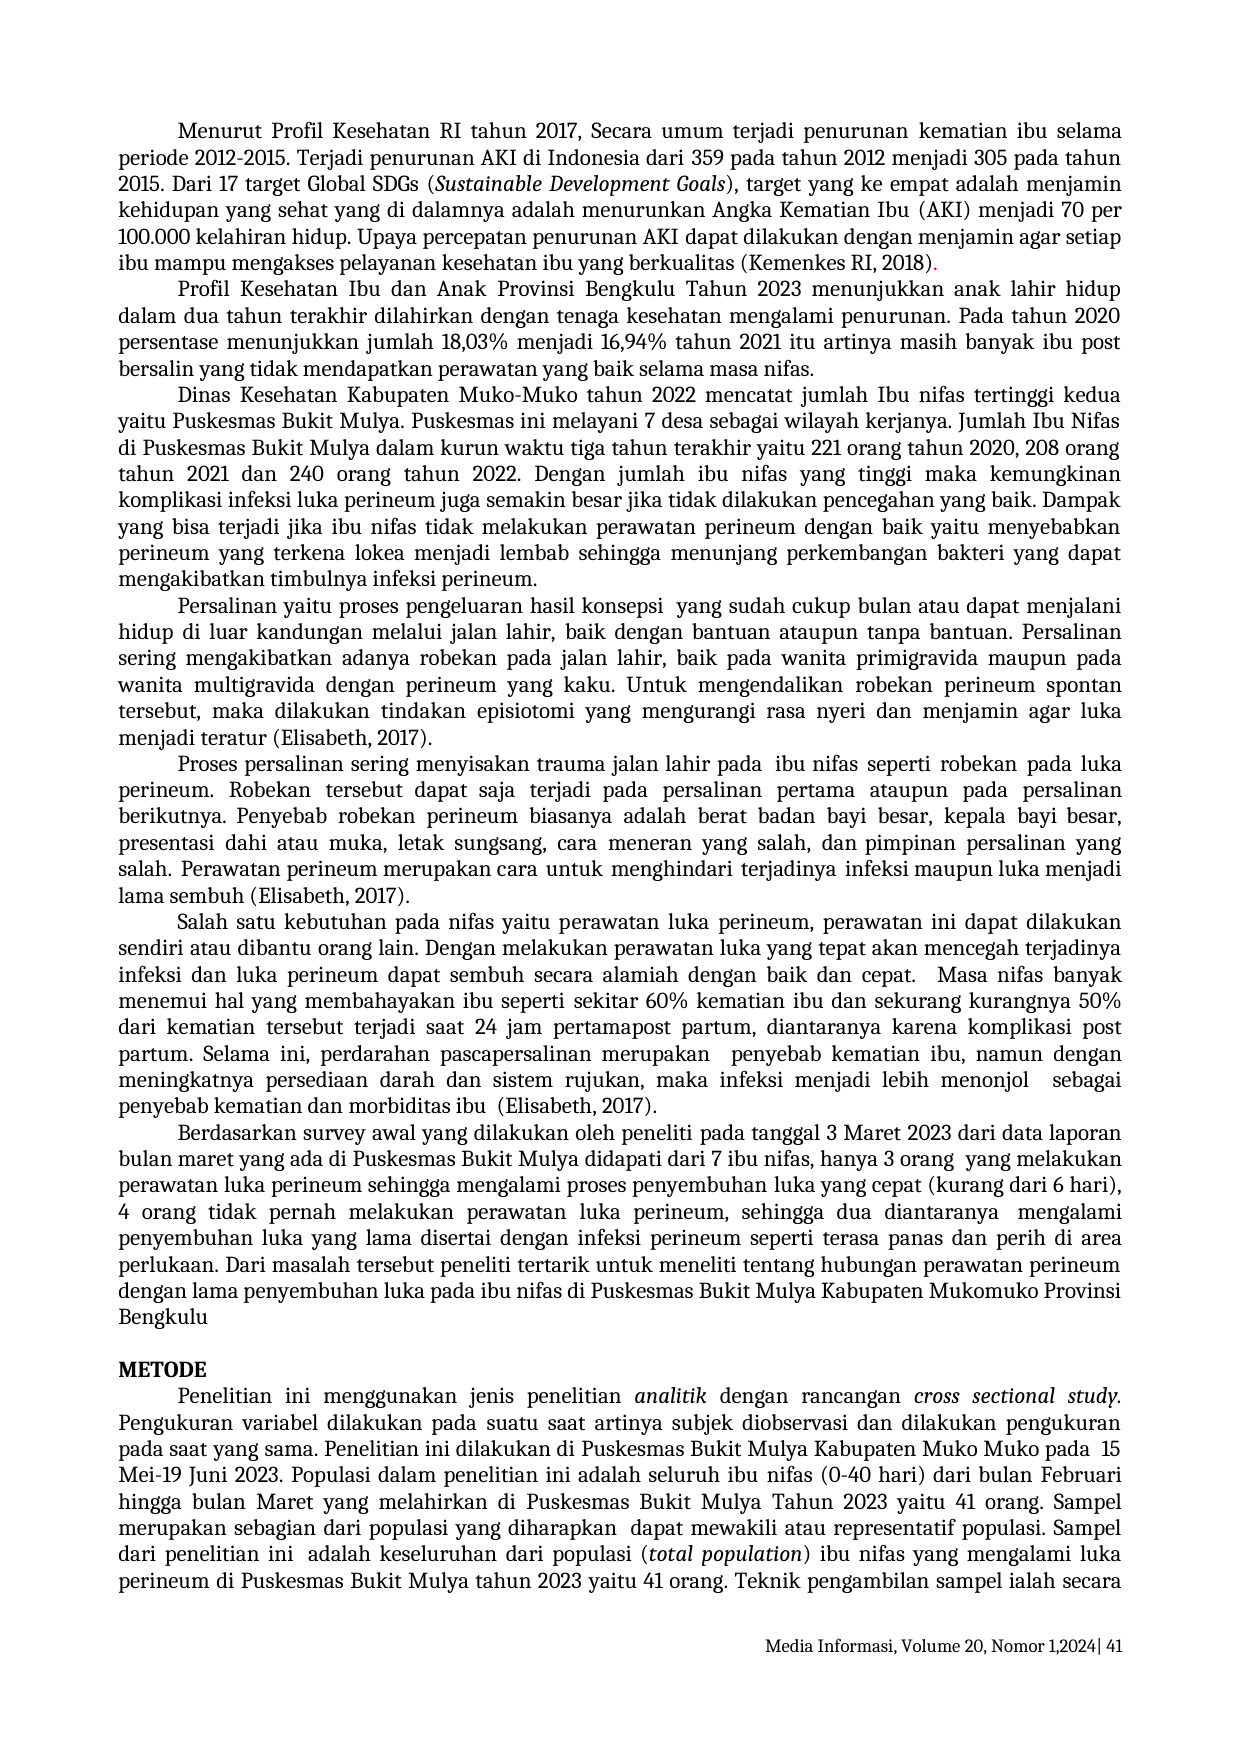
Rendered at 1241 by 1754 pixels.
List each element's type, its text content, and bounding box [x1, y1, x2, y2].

text Salah satu kebutuhan pada nifas yaitu perawatan luka perineum, perawatan ini dapat dilakukan sendiri atau dibantu orang lain. Dengan melakukan perawatan luka yang tepat akan mencegah terjadinya infeksi dan luka perineum dapat sembuh secara alamiah dengan baik dan cepat. Masa nifas banyak menemui hal yang membahayakan ibu seperti sekitar 60% kematian ibu dan sekurang kurangnya 50% dari kematian tersebut terjadi saat 24 jam pertamapost partum, diantaranya karena komplikasi post partum. Selama ini, perdarahan pascapersalinan merupakan penyebab kematian ibu, namun dengan meningkatnya persediaan darah dan sistem rujukan, maka infeksi menjadi lebih menonjol sebagai penyebab kematian dan morbiditas ibu (Elisabeth, 2017). [118, 909, 1122, 1119]
text Menurut Profil Kesehatan RI tahun 2017, Secara umum terjadi penurunan kematian ibu selama periode 2012-2015. Terjadi penurunan AKI di Indonesia dari 359 pada tahun 2012 menjadi 305 pada tahun 2015. Dari 17 target Global SDGs (Sustainable Development Goals), target yang ke empat adalah menjamin kehidupan yang sehat yang di dalamnya adalah menurunkan Angka Kematian Ibu (AKI) menjadi 70 per 100.000 kelahiran hidup. Upaya percepatan penurunan AKI dapat dilakukan dengan menjamin agar setiap ibu mampu mengakses pelayanan kesehatan ibu yang berkualitas (Kemenkes RI, 2018). [118, 118, 1122, 276]
text Dinas Kesehatan Kabupaten Muko-Muko tahun 2022 mencatat jumlah Ibu nifas tertinggi kedua yaitu Puskesmas Bukit Mulya. Puskesmas ini melayani 7 desa sebagai wilayah kerjanya. Jumlah Ibu Nifas di Puskesmas Bukit Mulya dalam kurun waktu tiga tahun terakhir yaitu 221 orang tahun 2020, 208 orang tahun 2021 dan 240 orang tahun 2022. Dengan jumlah ibu nifas yang tinggi maka kemungkinan komplikasi infeksi luka perineum juga semakin besar jika tidak dilakukan pencegahan yang baik. Dampak yang bisa terjadi jika ibu nifas tidak melakukan perawatan perineum dengan baik yaitu menyebabkan perineum yang terkena lokea menjadi lembab sehingga menunjang perkembangan bakteri yang dapat mengakibatkan timbulnya infeksi perineum. [118, 382, 1122, 592]
text Berdasarkan survey awal yang dilakukan oleh peneliti pada tanggal 3 Maret 2023 dari data laporan bulan maret yang ada di Puskesmas Bukit Mulya didapati dari 7 ibu nifas, hanya 3 orang yang melakukan perawatan luka perineum sehingga mengalami proses penyembuhan luka yang cepat (kurang dari 6 hari), 4 orang tidak pernah melakukan perawatan luka perineum, sehingga dua diantaranya mengalami penyembuhan luka yang lama disertai dengan infeksi perineum seperti terasa panas dan perih di area perlukaan. Dari masalah tersebut peneliti tertarik untuk meneliti tentang hubungan perawatan perineum dengan lama penyembuhan luka pada ibu nifas di Puskesmas Bukit Mulya Kabupaten Mukomuko Provinsi Bengkulu [118, 1119, 1122, 1330]
text Proses persalinan sering menyisakan trauma jalan lahir pada ibu nifas seperti robekan pada luka perineum. Robekan tersebut dapat saja terjadi pada persalinan pertama ataupun pada persalinan berikutnya. Penyebab robekan perineum biasanya adalah berat badan bayi besar, kepala bayi besar, presentasi dahi atau muka, letak sungsang, cara meneran yang salah, dan pimpinan persalinan yang salah. Perawatan perineum merupakan cara untuk menghindari terjadinya infeksi maupun luka menjadi lama sembuh (Elisabeth, 2017). [118, 751, 1122, 909]
text METODE [118, 1357, 1122, 1383]
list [118, 1383, 1122, 1594]
text Persalinan yaitu proses pengeluaran hasil konsepsi yang sudah cukup bulan atau dapat menjalani hidup di luar kandungan melalui jalan lahir, baik dengan bantuan ataupun tanpa bantuan. Persalinan sering mengakibatkan adanya robekan pada jalan lahir, baik pada wanita primigravida maupun pada wanita multigravida dengan perineum yang kaku. Untuk mengendalikan robekan perineum spontan tersebut, maka dilakukan tindakan episiotomi yang mengurangi rasa nyeri dan menjamin agar luka menjadi teratur (Elisabeth, 2017). [118, 592, 1122, 751]
text Profil Kesehatan Ibu dan Anak Provinsi Bengkulu Tahun 2023 menunjukkan anak lahir hidup dalam dua tahun terakhir dilahirkan dengan tenaga kesehatan mengalami penurunan. Pada tahun 2020 persentase menunjukkan jumlah 18,03% menjadi 16,94% tahun 2021 itu artinya masih banyak ibu post bersalin yang tidak mendapatkan perawatan yang baik selama masa nifas. [118, 276, 1122, 382]
